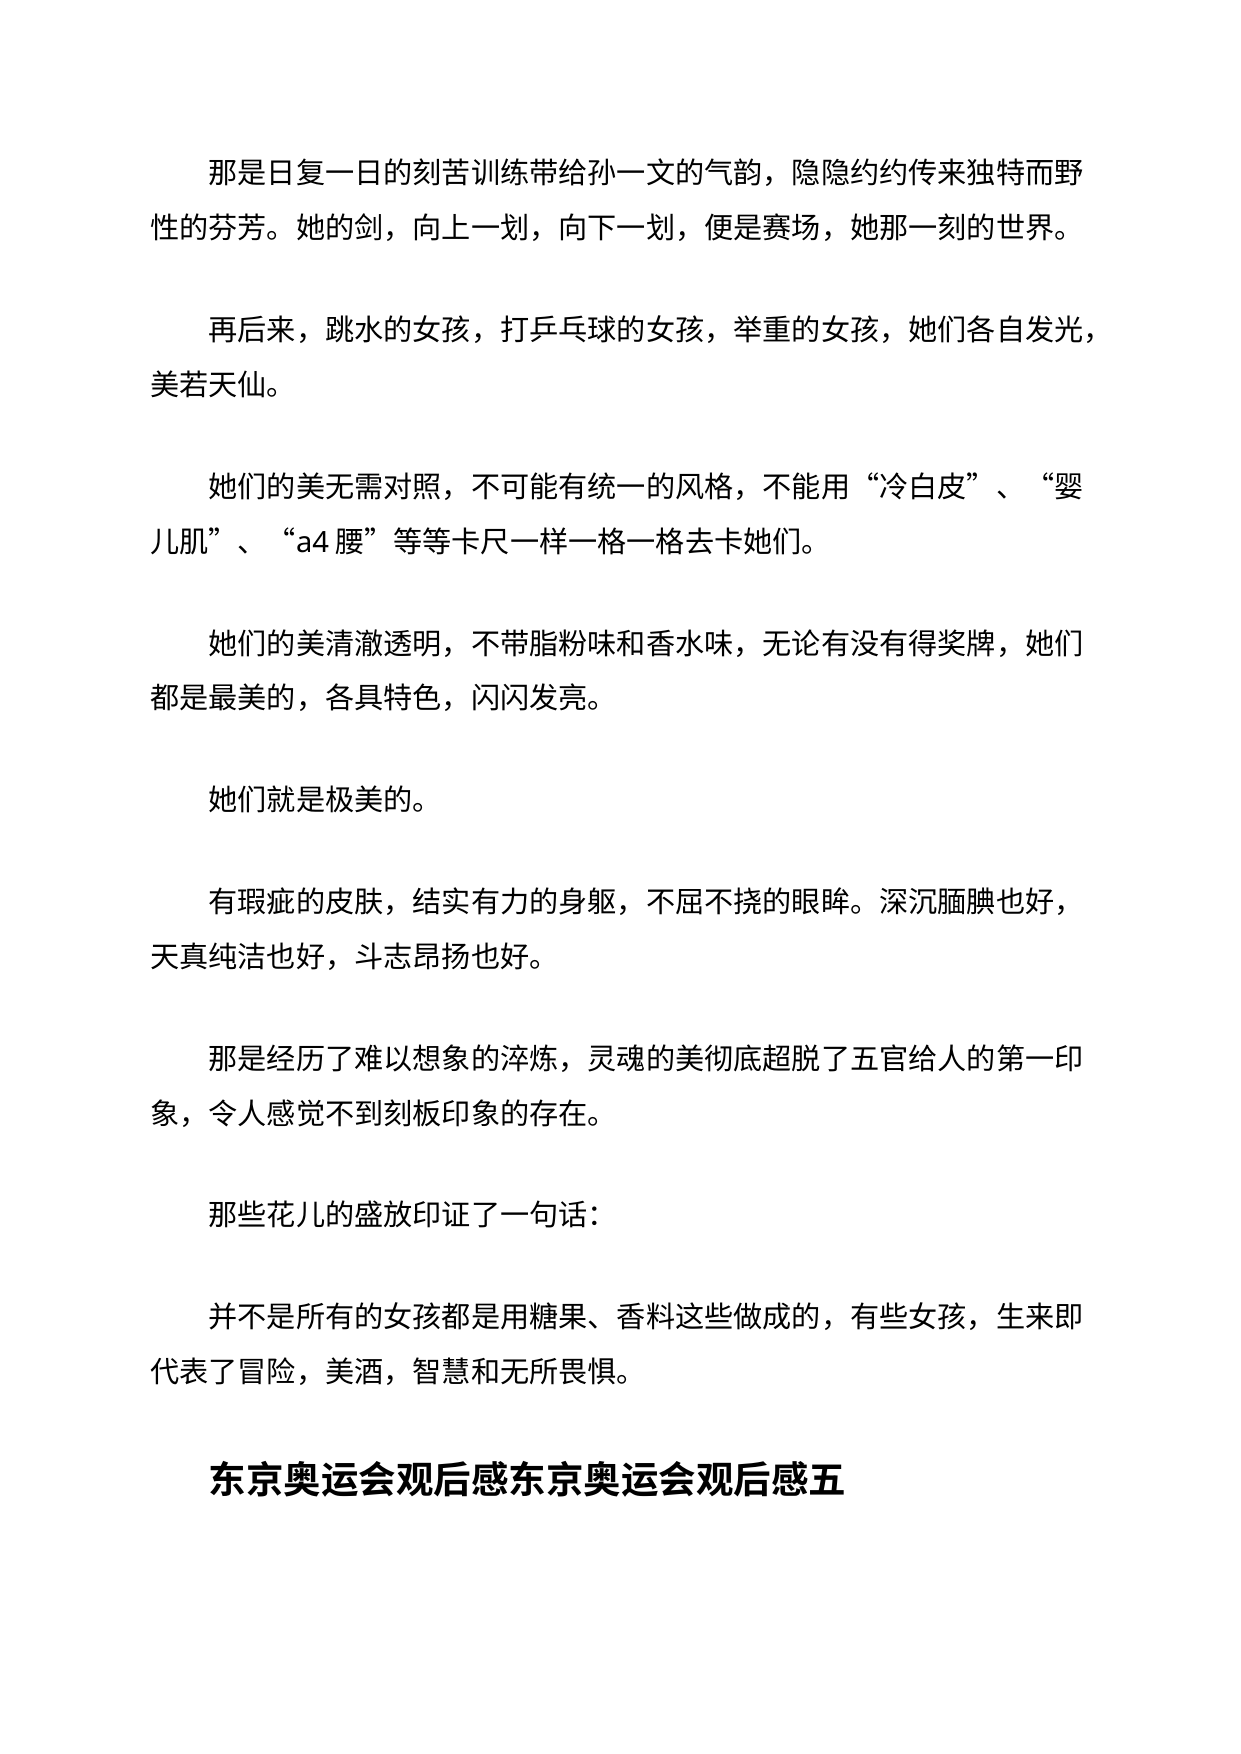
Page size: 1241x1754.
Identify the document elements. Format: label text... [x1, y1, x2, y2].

text 那是经历了难以想象的淬炼，灵魂的美彻底超脱了五官给人的第一印象，令人感觉不到刻板印象的存在。 [150, 1035, 1090, 1132]
text 她们的美清澈透明，不带脂粉味和香水味，无论有没有得奖牌，她们都是最美的，各具特色，闪闪发亮。 [150, 620, 1090, 717]
text 那是日复一日的刻苦训练带给孙一文的气韵，隐隐约约传来独特而野性的芬芳。她的剑，向上一划，向下一划，便是赛场，她那一刻的世界。 [150, 150, 1090, 247]
text 并不是所有的女孩都是用糖果、香料这些做成的，有些女孩，生来即代表了冒险，美酒，智慧和无所畏惧。 [150, 1294, 1090, 1391]
text 有瑕疵的皮肤，结实有力的身躯，不屈不挠的眼眸。深沉腼腆也好，天真纯洁也好，斗志昂扬也好。 [150, 879, 1090, 976]
text 她们就是极美的。 [150, 777, 1090, 819]
text 东京奥运会观后感东京奥运会观后感五 [150, 1450, 1090, 1505]
text 那些花儿的盛放印证了一句话： [150, 1192, 1090, 1234]
text 她们的美无需对照，不可能有统一的风格，不能用“冷白皮”、“婴儿肌”、“a4腰”等等卡尺一样一格一格去卡她们。 [150, 463, 1090, 561]
text 再后来，跳水的女孩，打乒乓球的女孩，举重的女孩，她们各自发光，美若天仙。 [150, 307, 1090, 404]
